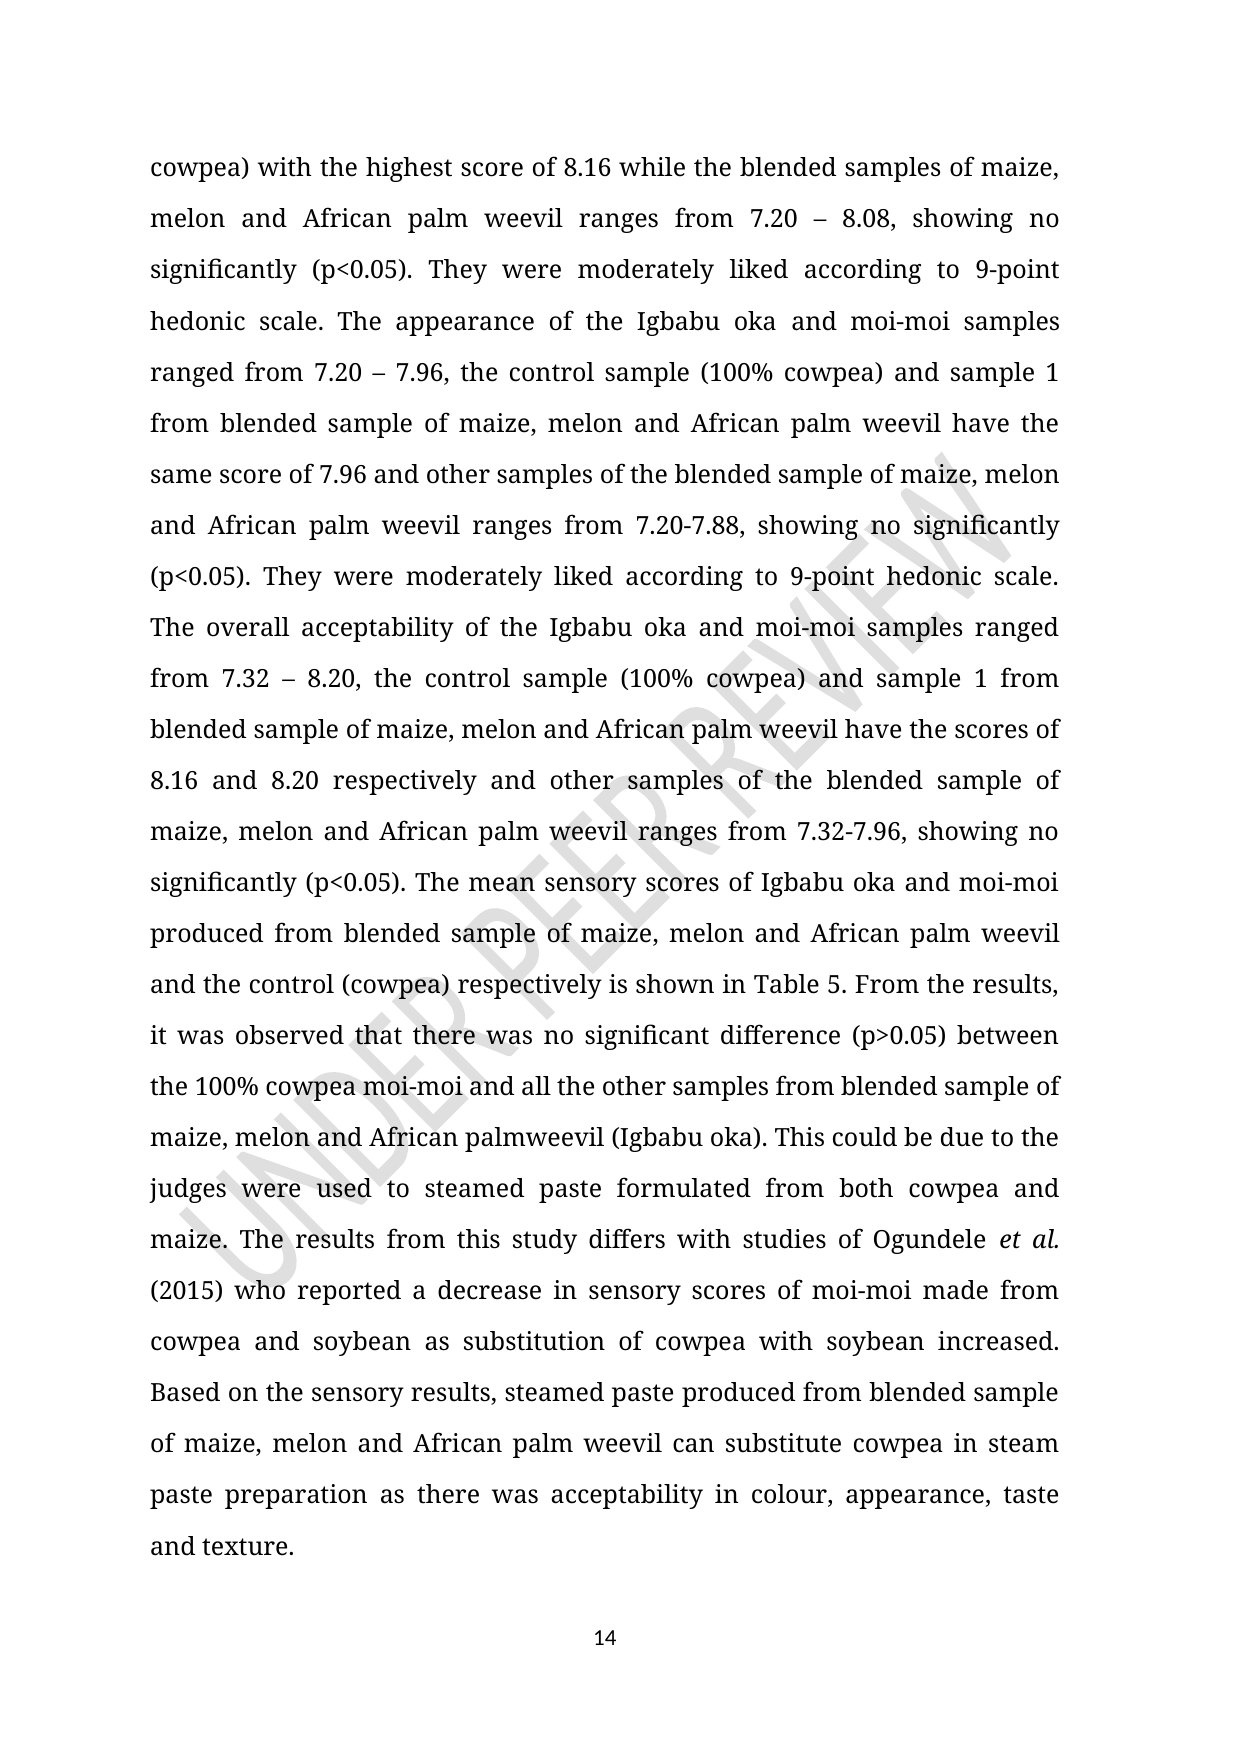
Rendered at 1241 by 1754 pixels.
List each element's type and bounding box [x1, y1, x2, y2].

text [150, 150, 1060, 1562]
